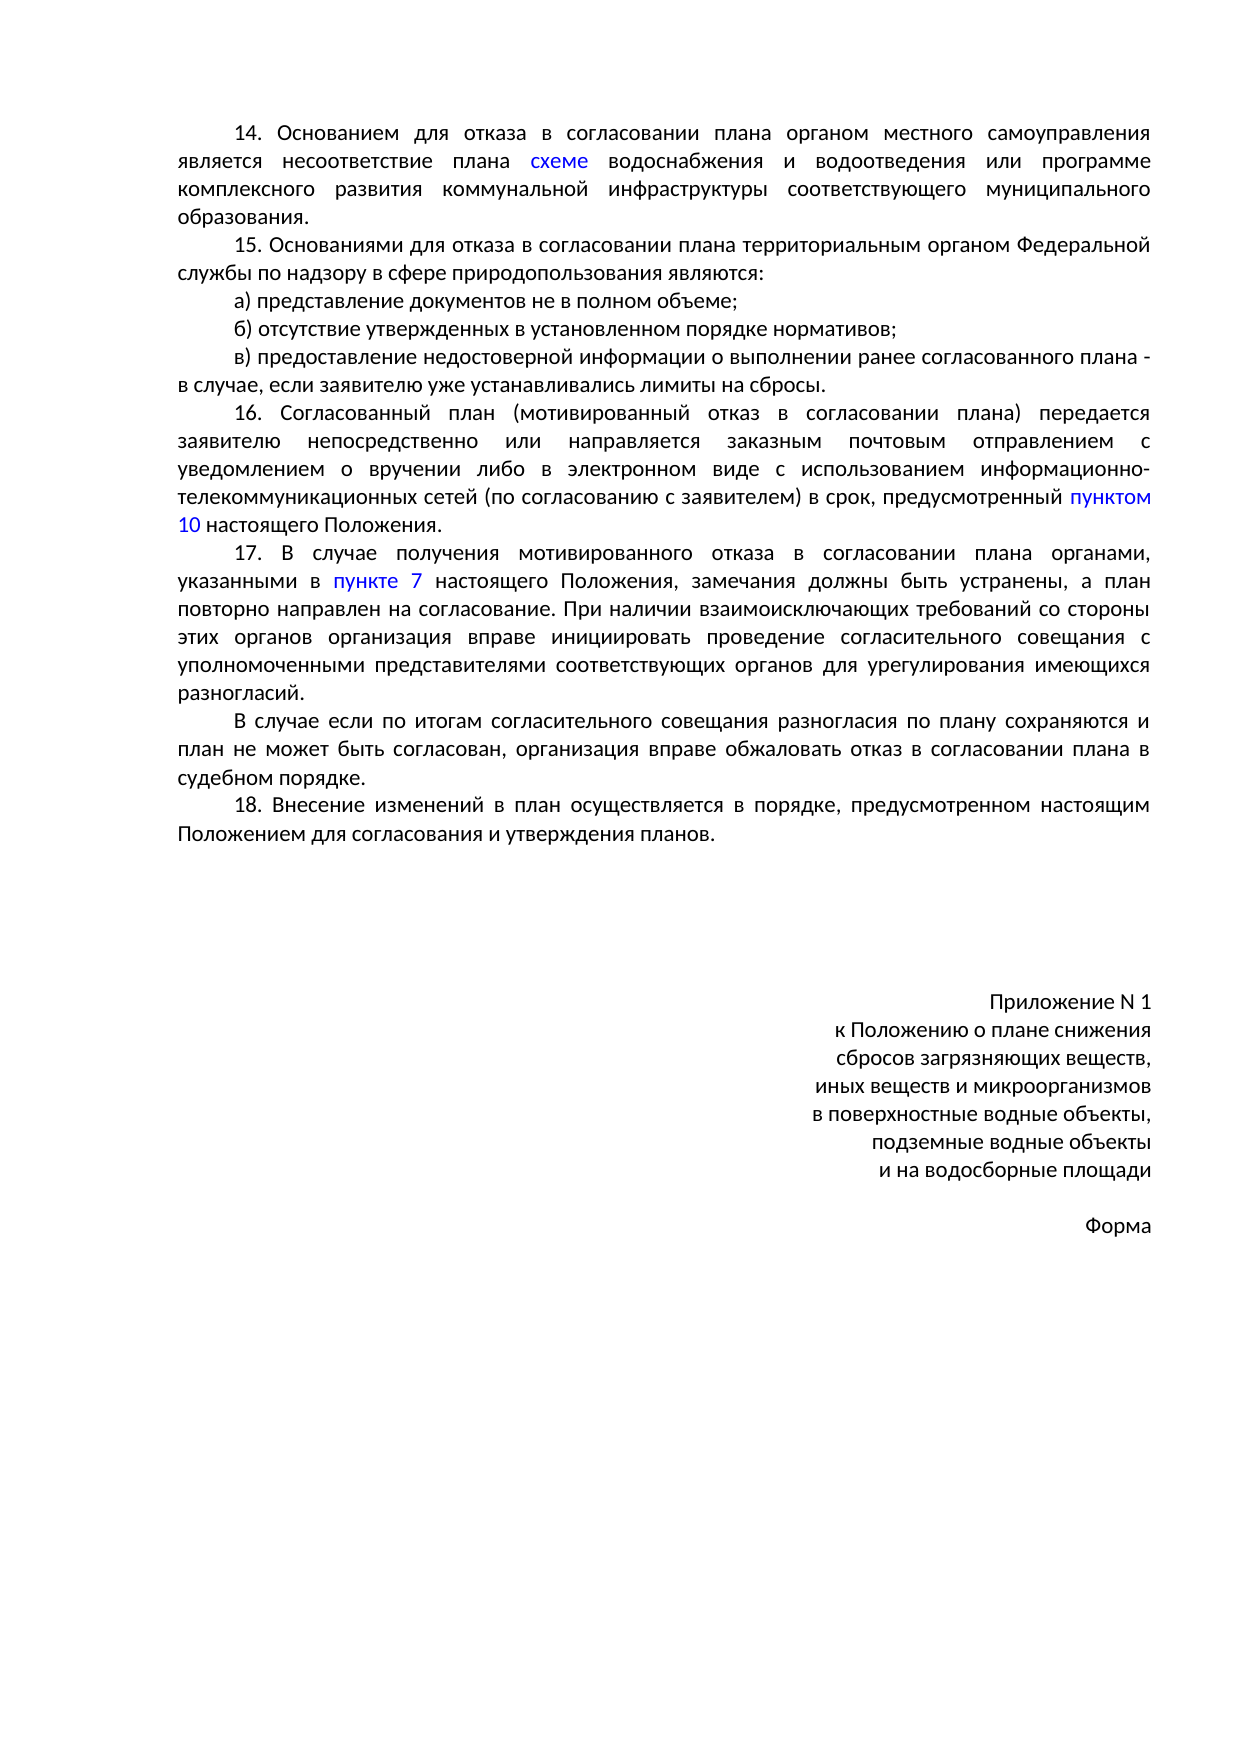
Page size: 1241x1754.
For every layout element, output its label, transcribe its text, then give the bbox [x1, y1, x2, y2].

text сбросов загрязняющих веществ, [177, 1043, 1152, 1071]
text В случае если по итогам согласительного совещания разногласия по плану сохраняются и план не может быть согласован, организация вправе обжаловать отказ в согласовании плана в судебном порядке. [177, 707, 1152, 791]
text иных веществ и микроорганизмов [177, 1071, 1152, 1099]
text к Положению о плане снижения [177, 1015, 1152, 1043]
text 18. Внесение изменений в план осуществляется в порядке, предусмотренном настоящим Положением для согласования и утверждения планов. [177, 791, 1152, 847]
text 17. В случае получения мотивированного отказа в согласовании плана органами, указанными в пункте 7 настоящего Положения, замечания должны быть устранены, а план повторно направлен на согласование. При наличии взаимоисключающих требований со стороны этих органов организация вправе инициировать проведение согласительного совещания с уполномоченными представителями соответствующих органов для урегулирования имеющихся разногласий. [177, 538, 1152, 707]
text 15. Основаниями для отказа в согласовании плана территориальным органом Федеральной службы по надзору в сфере природопользования являются: [177, 230, 1152, 286]
text Форма [177, 1211, 1152, 1239]
text Приложение N 1 [177, 987, 1152, 1015]
text подземные водные объекты [177, 1127, 1152, 1155]
text и на водосборные площади [177, 1155, 1152, 1183]
text 16. Согласованный план (мотивированный отказ в согласовании плана) передается заявителю непосредственно или направляется заказным почтовым отправлением с уведомлением о вручении либо в электронном виде с использованием информационно-телекоммуникационных сетей (по согласованию с заявителем) в срок, предусмотренный пунктом 10 настоящего Положения. [177, 398, 1152, 538]
text в поверхностные водные объекты, [177, 1099, 1152, 1127]
text б) отсутствие утвержденных в установленном порядке нормативов; [177, 314, 1152, 342]
text 14. Основанием для отказа в согласовании плана органом местного самоуправления является несоответствие плана схеме водоснабжения и водоотведения или программе комплексного развития коммунальной инфраструктуры соответствующего муниципального образования. [177, 118, 1152, 230]
text а) представление документов не в полном объеме; [177, 286, 1152, 314]
text в) предоставление недостоверной информации о выполнении ранее согласованного плана - в случае, если заявителю уже устанавливались лимиты на сбросы. [177, 342, 1152, 398]
